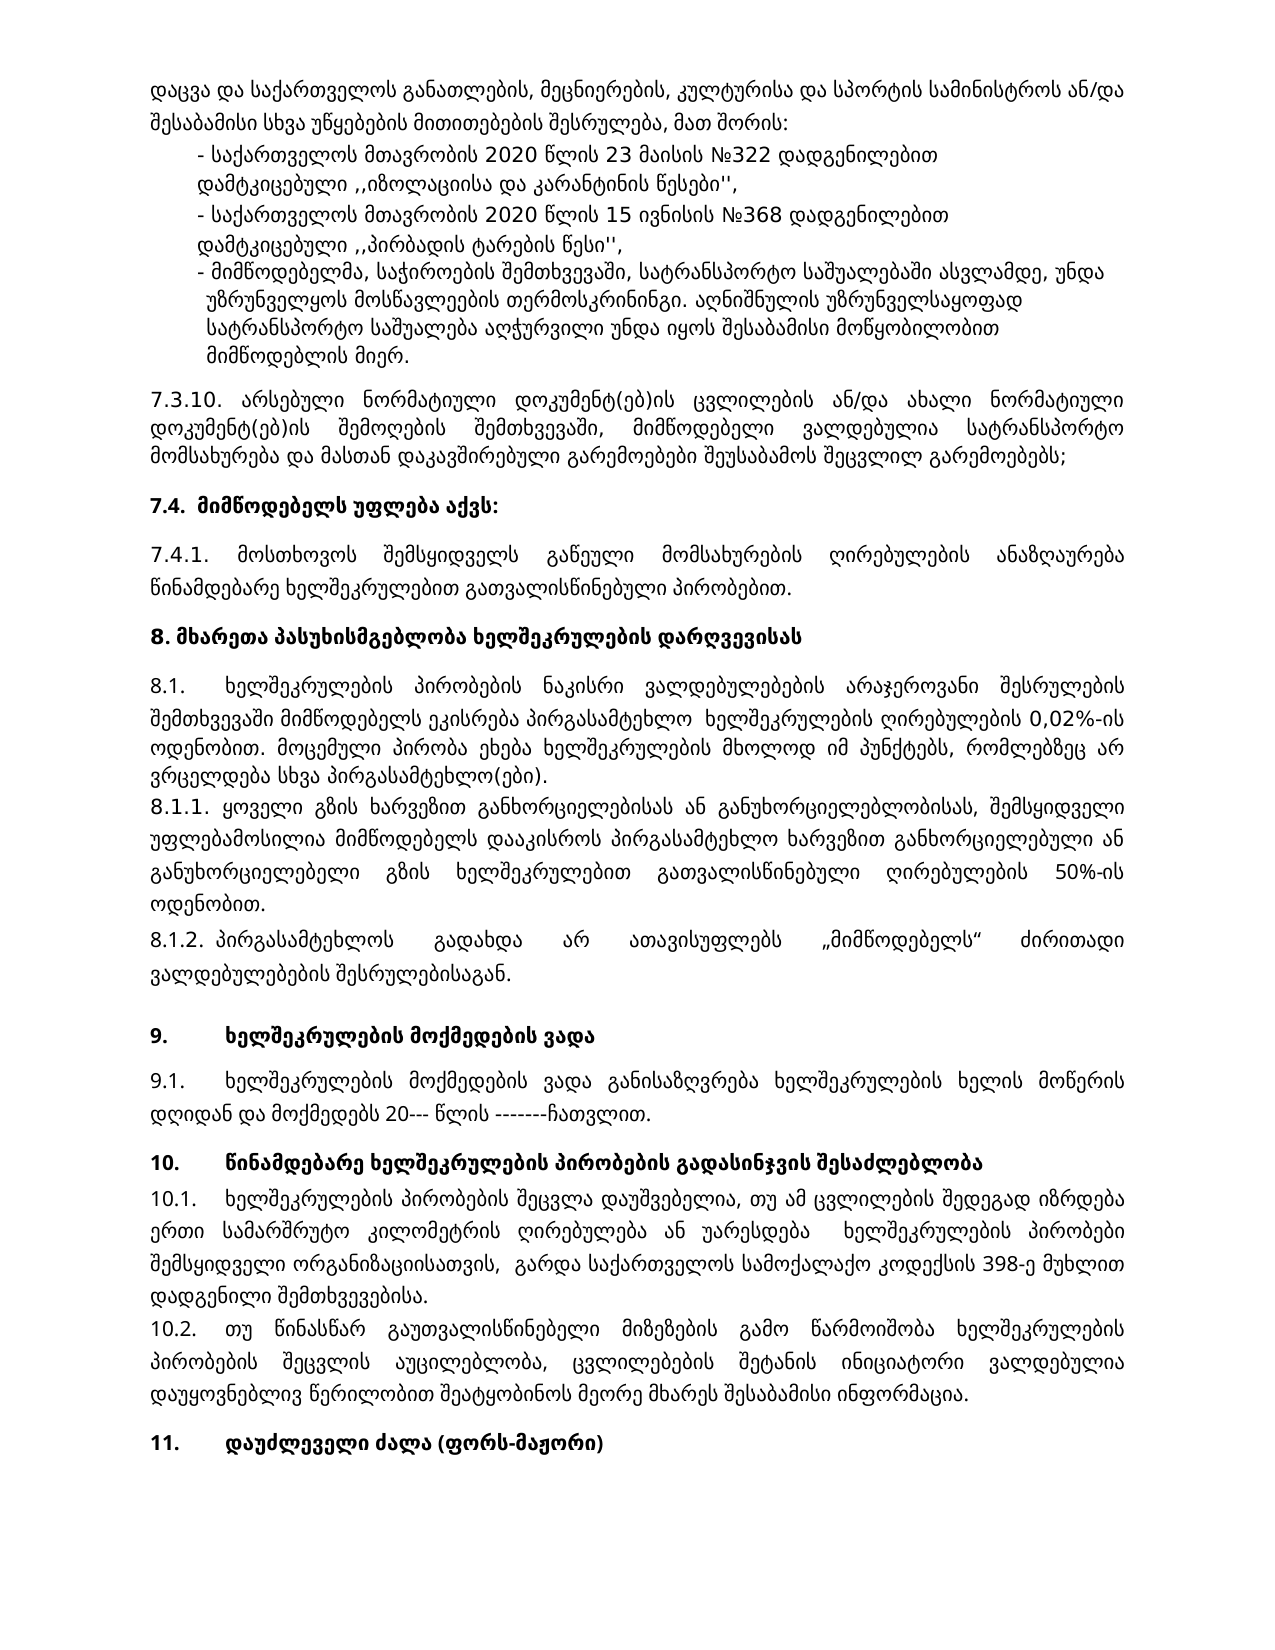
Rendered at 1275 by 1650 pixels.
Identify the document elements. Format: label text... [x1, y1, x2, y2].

list ხელშეკრულების მოქმედების ვადა [150, 1021, 1125, 1049]
list დაუძლეველი ძალა (ფორს-მაჟორი) [150, 1428, 1125, 1457]
text 7.3.10. არსებული ნორმატიული დოკუმენტ(ებ)ის ცვლილების ან/და ახალი ნორმატიული დოკუმენტ(ებ)ის შემოღების შემთხვევაში, მიმწოდებელი ვალდებულია სატრანსპორტო მომსახურება და მასთან დაკავშირებული გარემოებები შეუსაბამოს შეცვლილ გარემოებებს; [150, 388, 1125, 468]
list ხელშეკრულების პირობების ნაკისრი ვალდებულებების არაჯეროვანი შესრულების შემთხვევაში მიმწოდებელს ეკისრება პირგასამტეხლო ხელშეკრულების ღირებულების 0,02%-ის ოდენობით. მოცემული პირობა ეხება ხელშეკრულების მხოლოდ იმ პუნქტებს, რომლებზეც არ ვრცელდება სხვა პირგასამტეხლო(ები). [150, 672, 1125, 788]
list ხელშეკრულების პირობების შეცვლა დაუშვებელია, თუ ამ ცვლილების შედეგად იზრდება ერთი სამარშრუტო კილომეტრის ღირებულება ან უარესდება ხელშეკრულების პირობები შემსყიდველი ორგანიზაციისათვის, გარდა საქართველოს სამოქალაქო კოდექსის 398-ე მუხლით დადგენილი შემთხვევებისა. [150, 1184, 1125, 1310]
list - მიმწოდებელმა, საჭიროების შემთხვევაში, სატრანსპორტო საშუალებაში ასვლამდე, უნდა უზრუნველყოს მოსწავლეების თერმოსკრინინგი. აღნიშნულის უზრუნველსაყოფად სატრანსპორტო საშუალება აღჭურვილი უნდა იყოს შესაბამისი მოწყობილობით მიმწოდებლის მიერ. [197, 260, 1125, 368]
list ხელშეკრულების მოქმედების ვადა განისაზღვრება ხელშეკრულების ხელის მოწერის დღიდან და მოქმედებს 20--- წლის -------ჩათვლით. [150, 1067, 1125, 1128]
list წინამდებარე ხელშეკრულების პირობების გადასინჯვის შესაძლებლობა [150, 1148, 1125, 1176]
text 7.4.1. მოსთხოვოს შემსყიდველს გაწეული მომსახურების ღირებულების ანაზღაურება წინამდებარე ხელშეკრულებით გათვალისწინებული პირობებით. [150, 540, 1125, 601]
text 8. მხარეთა პასუხისმგებლობა ხელშეკრულების დარღვევისას [150, 622, 1125, 651]
text 8.1.2. პირგასამტეხლოს გადახდა არ ათავისუფლებს „მიმწოდებელს“ ძირითადი ვალდებულებების შესრულებისაგან. [150, 922, 1125, 988]
list - საქართველოს მთავრობის 2020 წლის 23 მაისის №322 დადგენილებით დამტკიცებული ,,იზოლაციისა და კარანტინის წესები'', - საქართველოს მთავრობის 2020 წლის 15 ივნისის №368 დადგენილებით დამტკიცებული ,,პირბადის ტარების წესი'', [197, 140, 1125, 257]
list თუ წინასწარ გაუთვალისწინებელი მიზეზების გამო წარმოიშობა ხელშეკრულების პირობების შეცვლის აუცილებლობა, ცვლილებების შეტანის ინიციატორი ვალდებულია დაუყოვნებლივ წერილობით შეატყობინოს მეორე მხარეს შესაბამისი ინფორმაცია. [150, 1314, 1125, 1408]
list 8.1.1. ყოველი გზის ხარვეზით განხორციელებისას ან განუხორციელებლობისას, შემსყიდველი უფლებამოსილია მიმწოდებელს დააკისროს პირგასამტეხლო ხარვეზით განხორციელებული ან განუხორციელებელი გზის ხელშეკრულებით გათვალისწინებული ღირებულების 50%-ის ოდენობით. [150, 792, 1125, 918]
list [150, 75, 1125, 136]
list მიმწოდებელს უფლება აქვს: [150, 491, 1125, 519]
